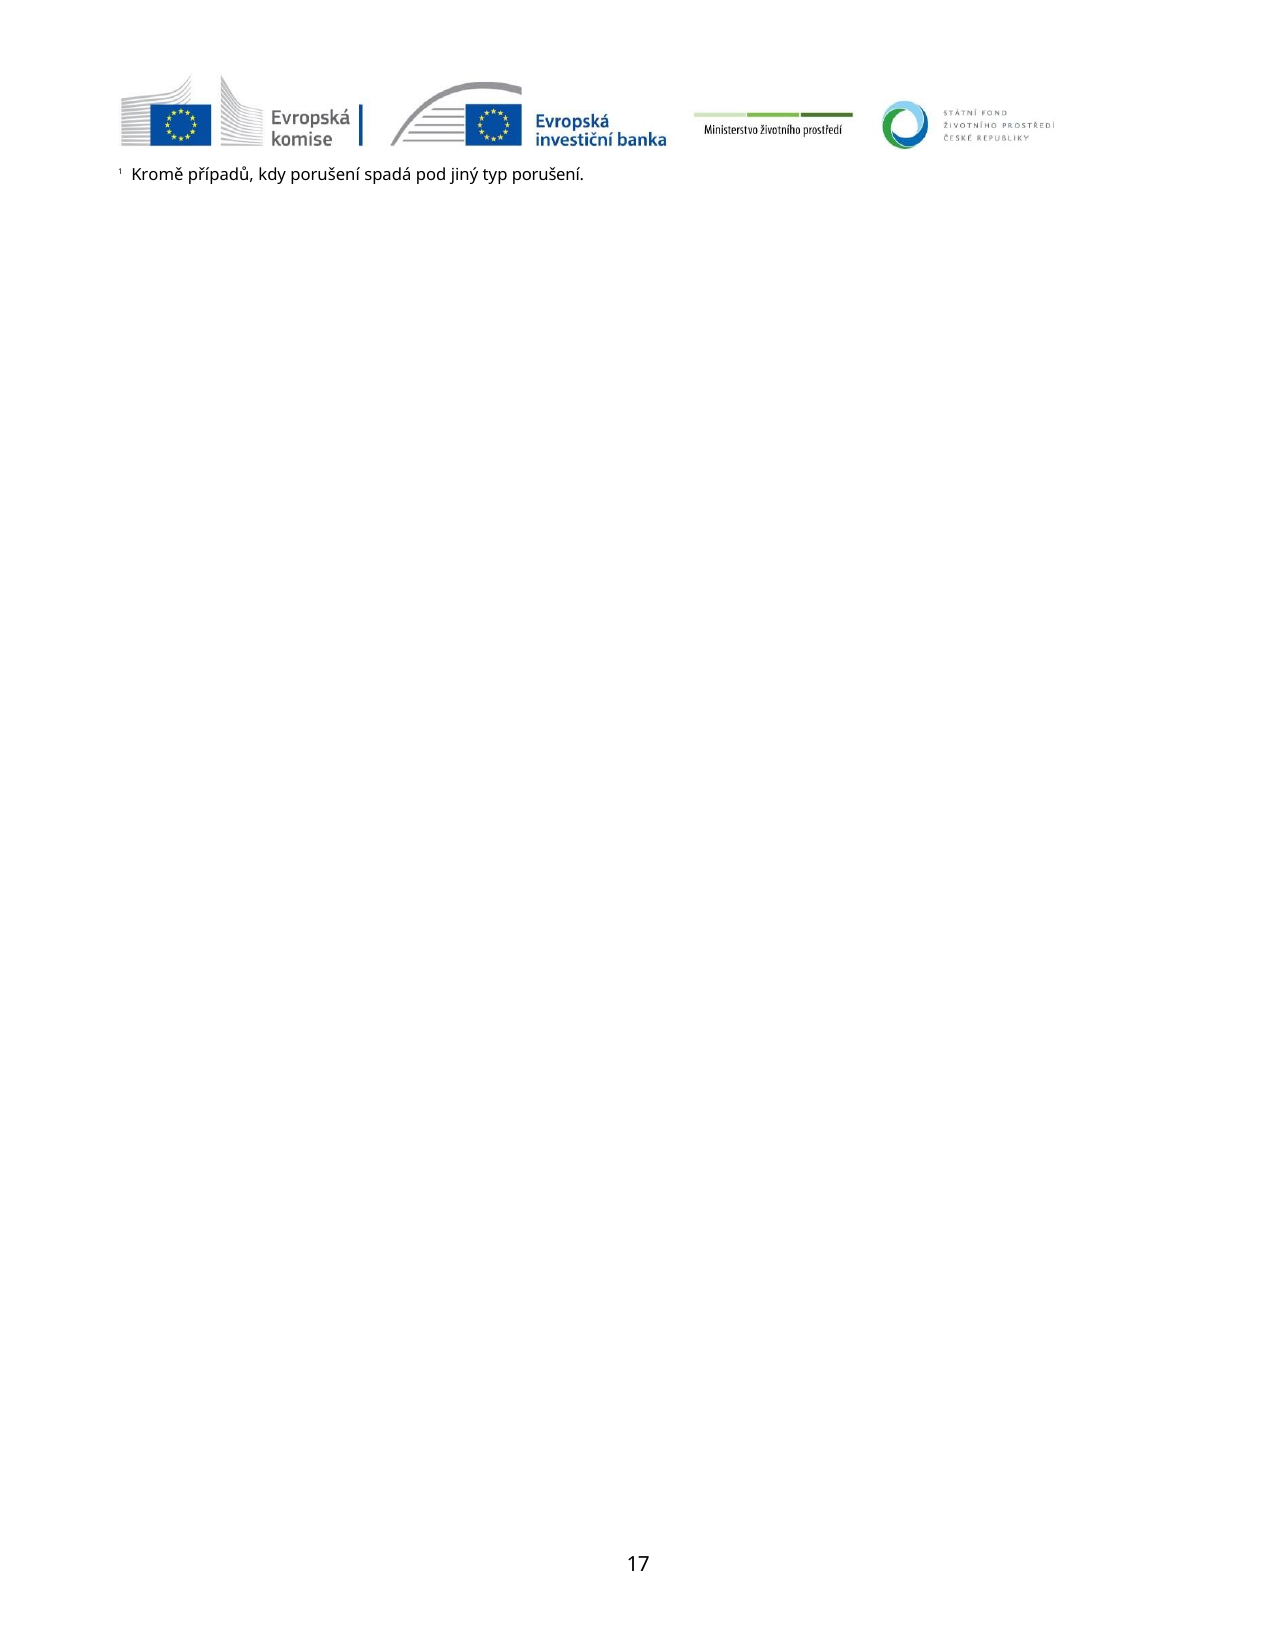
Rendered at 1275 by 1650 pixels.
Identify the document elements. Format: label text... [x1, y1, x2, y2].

list Kromě případů, kdy porušení spadá pod jiný typ porušení. [118, 162, 1169, 185]
picture [118, 73, 1056, 150]
